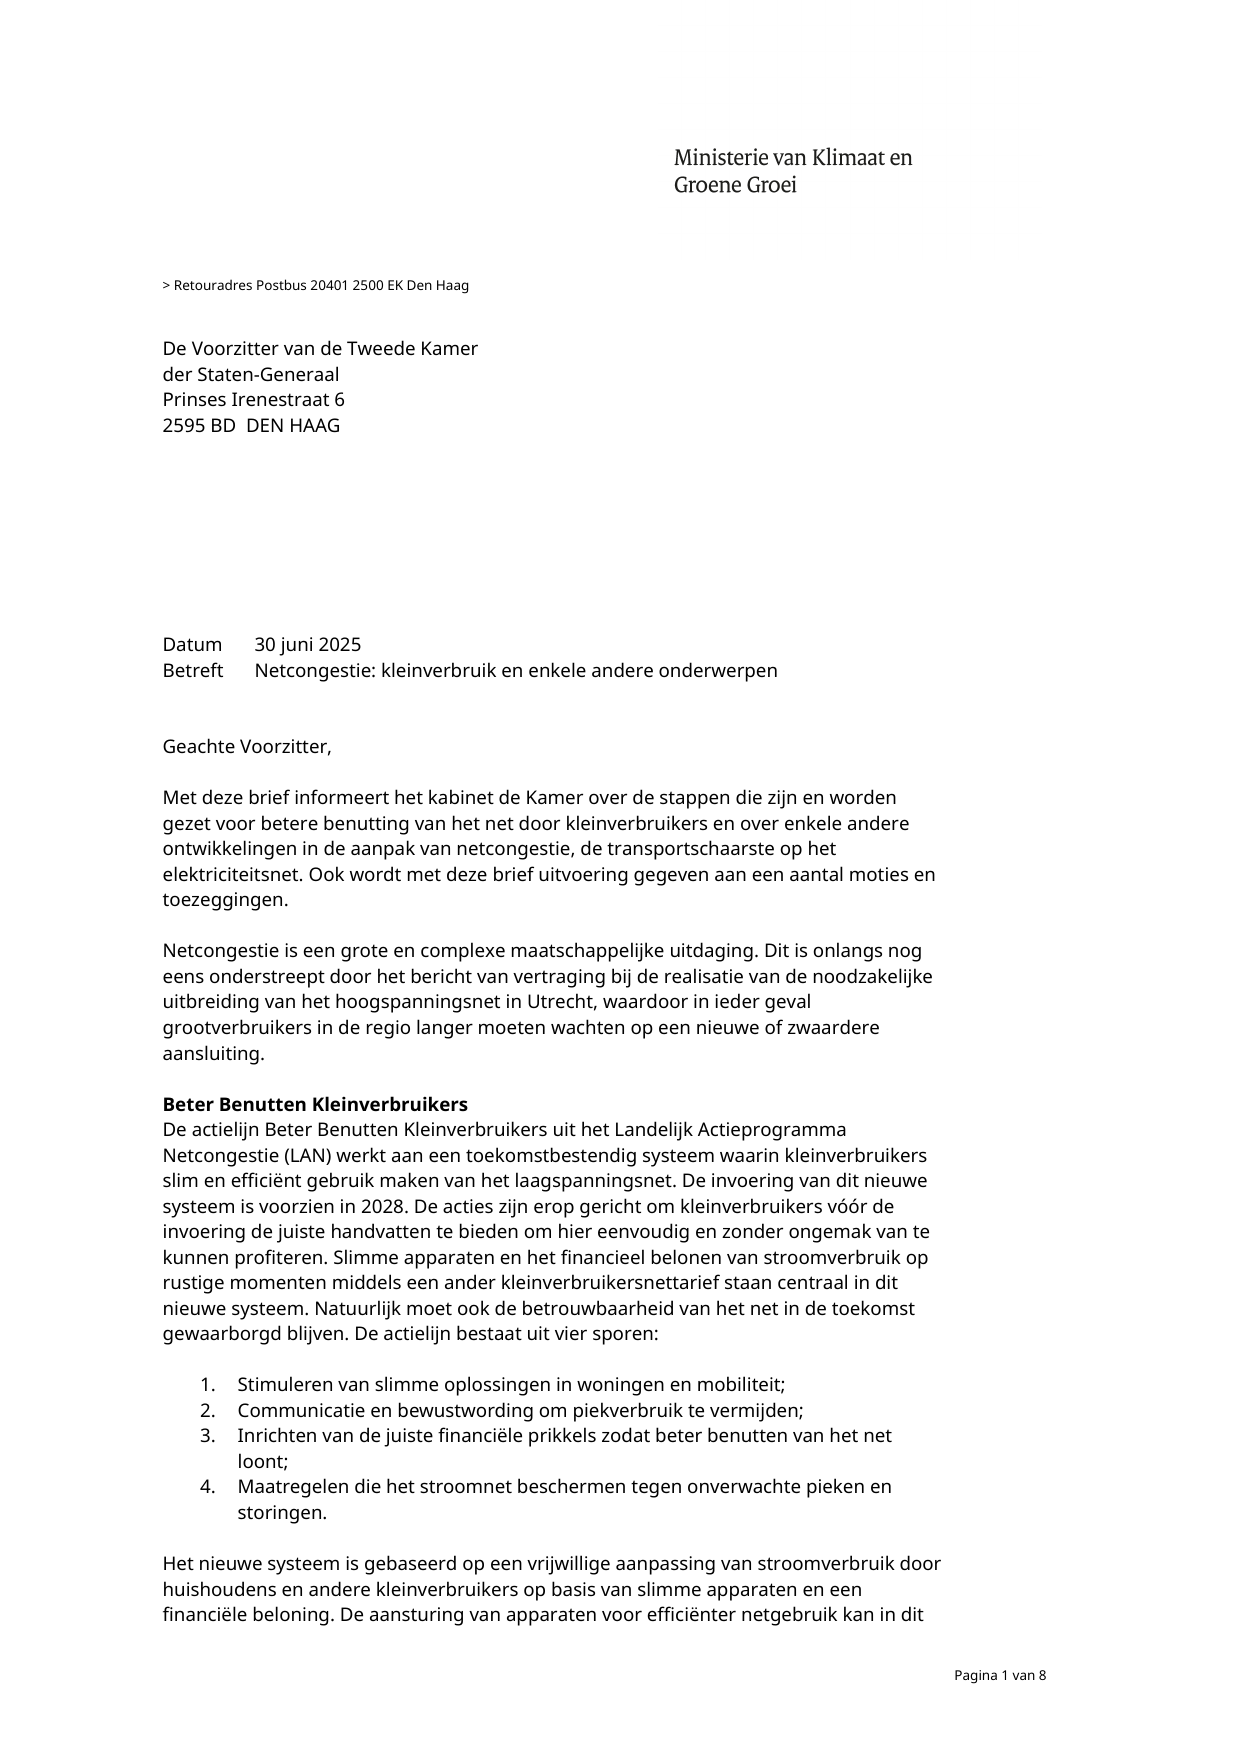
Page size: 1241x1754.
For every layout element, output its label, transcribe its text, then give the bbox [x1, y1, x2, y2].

text De actielijn Beter Benutten Kleinverbruikers uit het Landelijk Actieprogramma Netcongestie (LAN) werkt aan een toekomstbestendig systeem waarin kleinverbruikers slim en efficiënt gebruik maken van het laagspanningsnet. De invoering van dit nieuwe systeem is voorzien in 2028. De acties zijn erop gericht om kleinverbruikers vóór de invoering de juiste handvatten te bieden om hier eenvoudig en zonder ongemak van te kunnen profiteren. Slimme apparaten en het financieel belonen van stroomverbruik op rustige momenten middels een ander kleinverbruikersnettarief staan centraal in dit nieuwe systeem. Natuurlijk moet ook de betrouwbaarheid van het net in de toekomst gewaarborgd blijven. De actielijn bestaat uit vier sporen: [162, 1116, 947, 1346]
subtitle Beter Benutten Kleinverbruikers [162, 1091, 947, 1116]
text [162, 1550, 947, 1627]
list Inrichten van de juiste financiële prikkels zodat beter benutten van het net loont; [200, 1423, 947, 1474]
picture [657, 0, 1043, 260]
text Netcongestie is een grote en complexe maatschappelijke uitdaging. Dit is onlangs nog eens onderstreept door het bericht van vertraging bij de realisatie van de noodzakelijke uitbreiding van het hoogspanningsnet in Utrecht, waardoor in ieder geval grootverbruikers in de regio langer moeten wachten op een nieuwe of zwaardere aansluiting. [162, 938, 947, 1091]
list Communicatie en bewustwording om piekverbruik te vermijden; [200, 1397, 947, 1423]
list Stimuleren van slimme oplossingen in woningen en mobiliteit; [200, 1372, 947, 1397]
text Geachte Voorzitter, [162, 734, 947, 785]
text Met deze brief informeert het kabinet de Kamer over de stappen die zijn en worden gezet voor betere benutting van het net door kleinverbruikers en over enkele andere ontwikkelingen in de aanpak van netcongestie, de transportschaarste op het elektriciteitsnet. Ook wordt met deze brief uitvoering gegeven aan een aantal moties en toezeggingen. [162, 785, 947, 912]
list Maatregelen die het stroomnet beschermen tegen onverwachte pieken en storingen. [200, 1474, 947, 1525]
